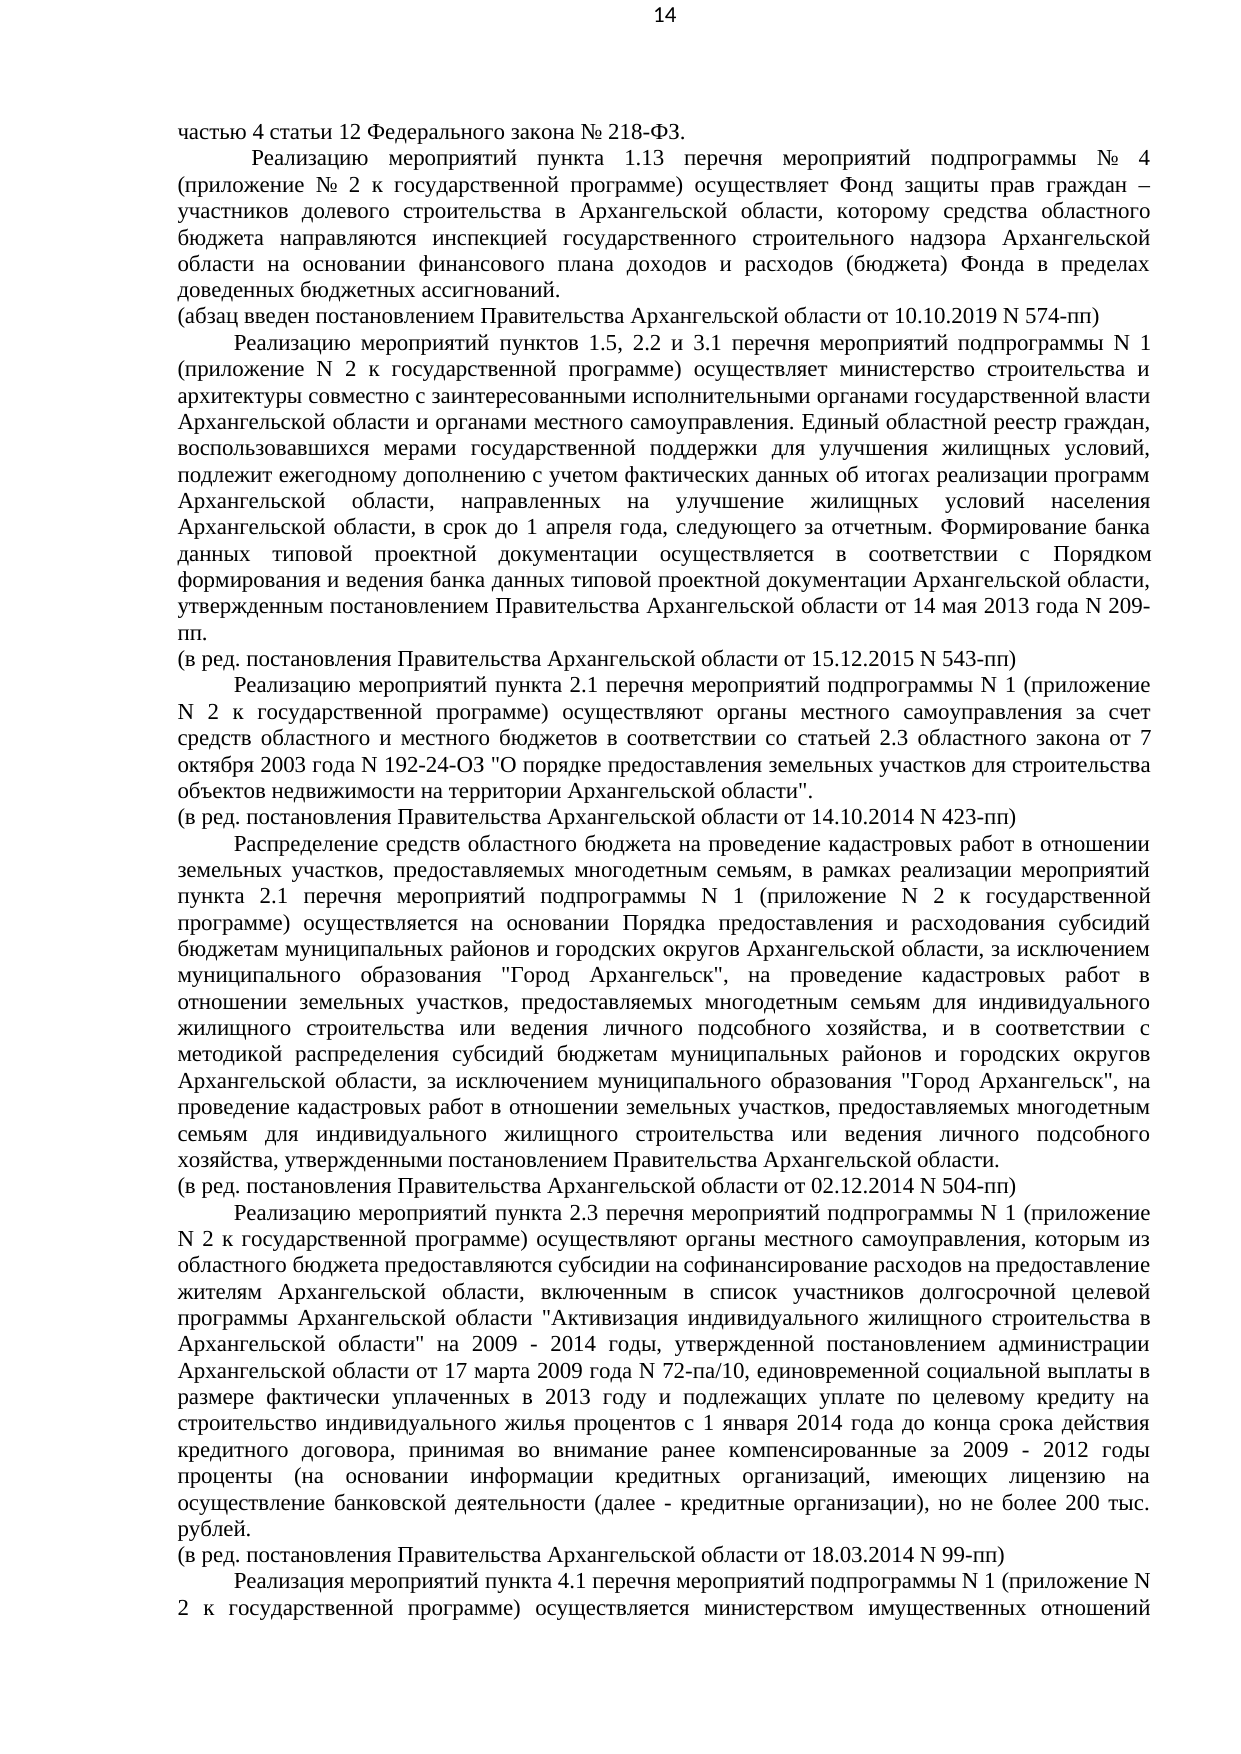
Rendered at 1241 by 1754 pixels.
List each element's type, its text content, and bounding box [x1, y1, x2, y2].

text (в ред. постановления Правительства Архангельской области от 15.12.2015 N 543-пп) [177, 645, 1152, 672]
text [177, 1568, 1152, 1620]
text (в ред. постановления Правительства Архангельской области от 18.03.2014 N 99-пп) [177, 1541, 1152, 1568]
text Распределение средств областного бюджета на проведение кадастровых работ в отношении земельных участков, предоставляемых многодетным семьям, в рамках реализации мероприятий пункта 2.1 перечня мероприятий подпрограммы N 1 (приложение N 2 к государственной программе) осуществляется на основании Порядка предоставления и расходования субсидий бюджетам муниципальных районов и городских округов Архангельской области, за исключением муниципального образования "Город Архангельск", на проведение кадастровых работ в отношении земельных участков, предоставляемых многодетным семьям для индивидуального жилищного строительства или ведения личного подсобного хозяйства, и в соответствии с методикой распределения субсидий бюджетам муниципальных районов и городских округов Архангельской области, за исключением муниципального образования "Город Архангельск", на проведение кадастровых работ в отношении земельных участков, предоставляемых многодетным семьям для индивидуального жилищного строительства или ведения личного подсобного хозяйства, утвержденными постановлением Правительства Архангельской области. [177, 830, 1152, 1172]
text (абзац введен постановлением Правительства Архангельской области от 10.10.2019 N 574-пп) [177, 303, 1152, 329]
text Реализацию мероприятий пункта 2.3 перечня мероприятий подпрограммы N 1 (приложение N 2 к государственной программе) осуществляют органы местного самоуправления, которым из областного бюджета предоставляются субсидии на софинансирование расходов на предоставление жителям Архангельской области, включенным в список участников долгосрочной целевой программы Архангельской области "Активизация индивидуального жилищного строительства в Архангельской области" на 2009 - 2014 годы, утвержденной постановлением администрации Архангельской области от 17 марта 2009 года N 72-па/10, единовременной социальной выплаты в размере фактически уплаченных в 2013 году и подлежащих уплате по целевому кредиту на строительство индивидуального жилья процентов с 1 января 2014 года до конца срока действия кредитного договора, принимая во внимание ранее компенсированные за 2009 - 2012 годы проценты (на основании информации кредитных организаций, имеющих лицензию на осуществление банковской деятельности (далее - кредитные организации), но не более 200 тыс. рублей. [177, 1199, 1152, 1541]
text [177, 118, 1152, 144]
text Реализацию мероприятий пункта 1.13 перечня мероприятий подпрограммы № 4 (приложение № 2 к государственной программе) осуществляет Фонд защиты прав граждан – участников долевого строительства в Архангельской области, которому средства областного бюджета направляются инспекцией государственного строительного надзора Архангельской области на основании финансового плана доходов и расходов (бюджета) Фонда в пределах доведенных бюджетных ассигнований. [177, 144, 1152, 303]
text (в ред. постановления Правительства Архангельской области от 02.12.2014 N 504-пп) [177, 1172, 1152, 1199]
text Реализацию мероприятий пункта 2.1 перечня мероприятий подпрограммы N 1 (приложение N 2 к государственной программе) осуществляют органы местного самоуправления за счет средств областного и местного бюджетов в соответствии со статьей 2.3 областного закона от 7 октября 2003 года N 192-24-ОЗ "О порядке предоставления земельных участков для строительства объектов недвижимости на территории Архангельской области". [177, 672, 1152, 803]
text Реализацию мероприятий пунктов 1.5, 2.2 и 3.1 перечня мероприятий подпрограммы N 1 (приложение N 2 к государственной программе) осуществляет министерство строительства и архитектуры совместно с заинтересованными исполнительными органами государственной власти Архангельской области и органами местного самоуправления. Единый областной реестр граждан, воспользовавшихся мерами государственной поддержки для улучшения жилищных условий, подлежит ежегодному дополнению с учетом фактических данных об итогах реализации программ Архангельской области, направленных на улучшение жилищных условий населения Архангельской области, в срок до 1 апреля года, следующего за отчетным. Формирование банка данных типовой проектной документации осуществляется в соответствии с Порядком формирования и ведения банка данных типовой проектной документации Архангельской области, утвержденным постановлением Правительства Архангельской области от 14 мая 2013 года N 209-пп. [177, 329, 1152, 645]
text (в ред. постановления Правительства Архангельской области от 14.10.2014 N 423-пп) [177, 803, 1152, 830]
